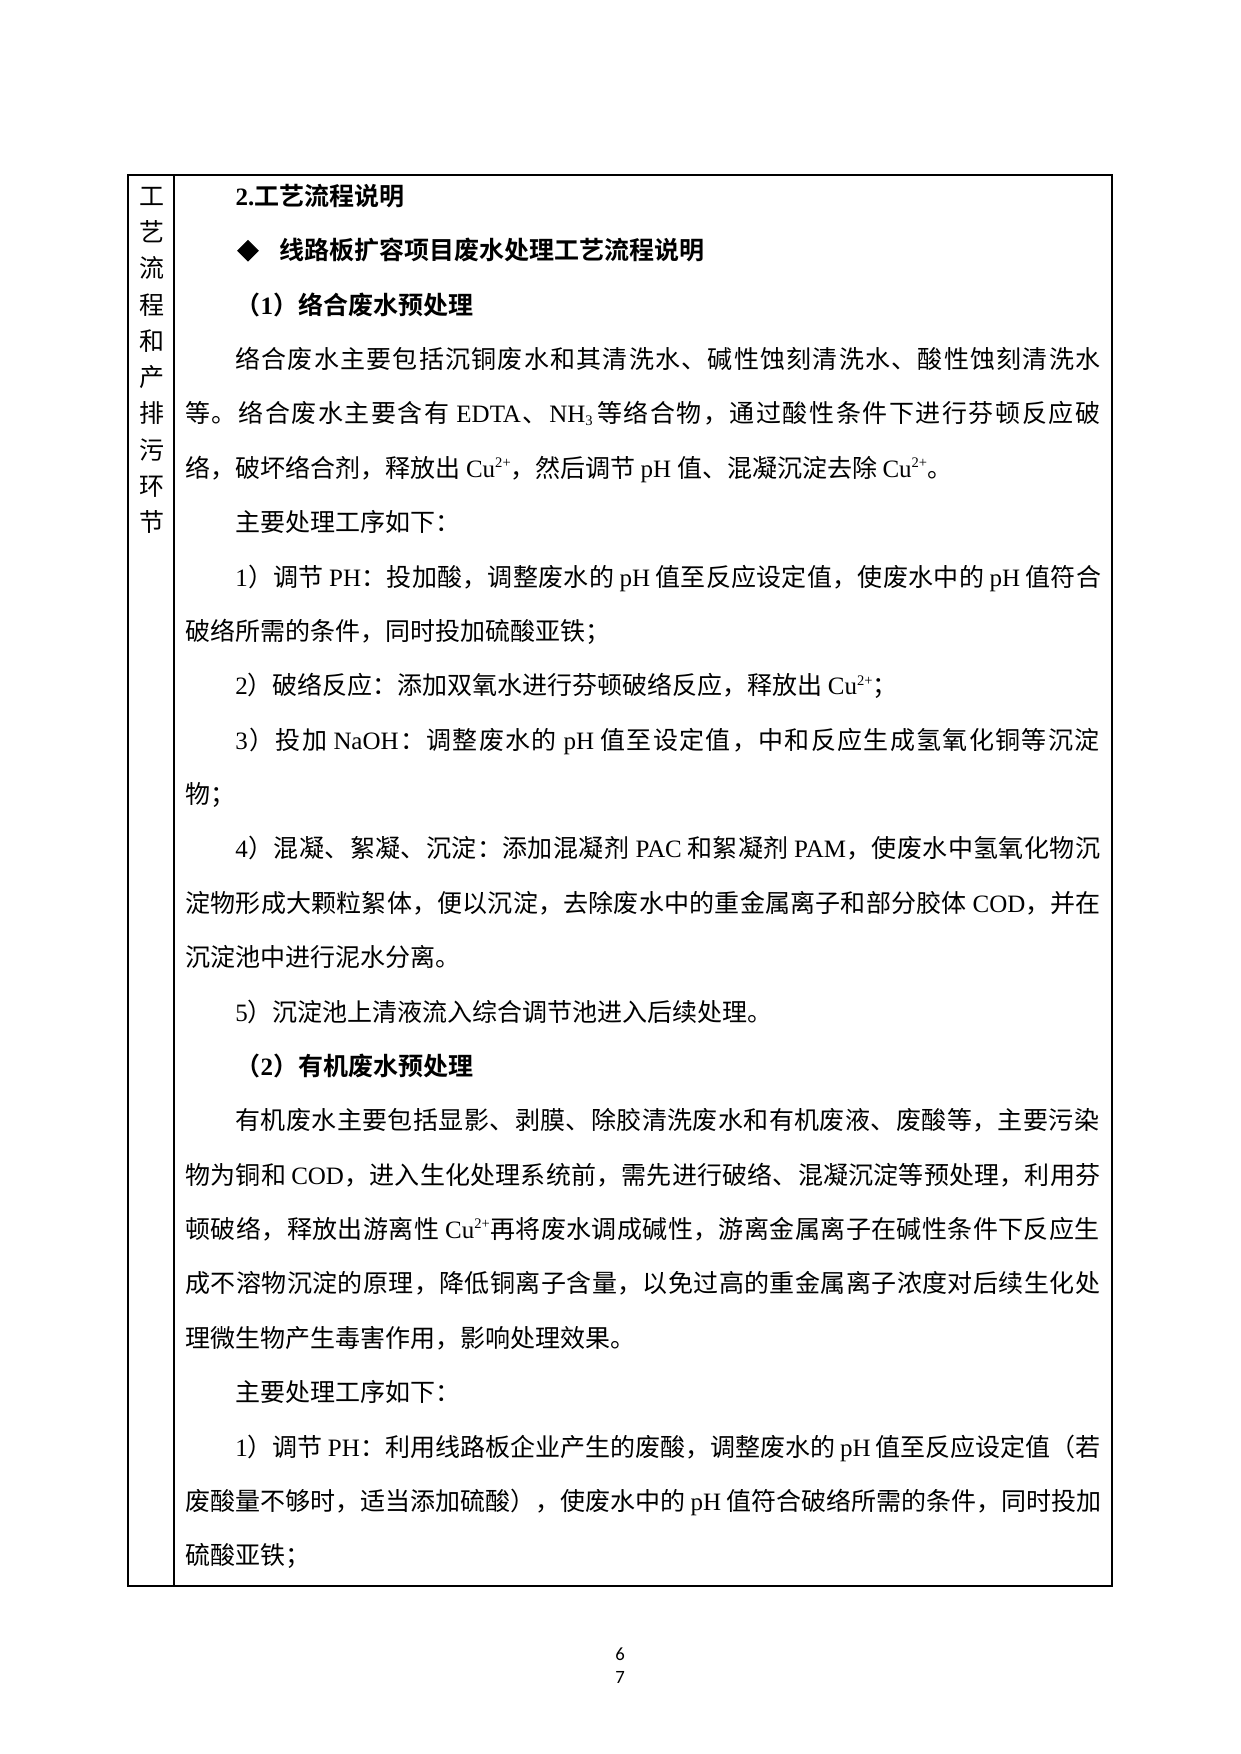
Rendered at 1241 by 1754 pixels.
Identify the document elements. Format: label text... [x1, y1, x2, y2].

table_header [175, 176, 1111, 1584]
table_header 工艺流程和产排污环节 [129, 176, 173, 1584]
